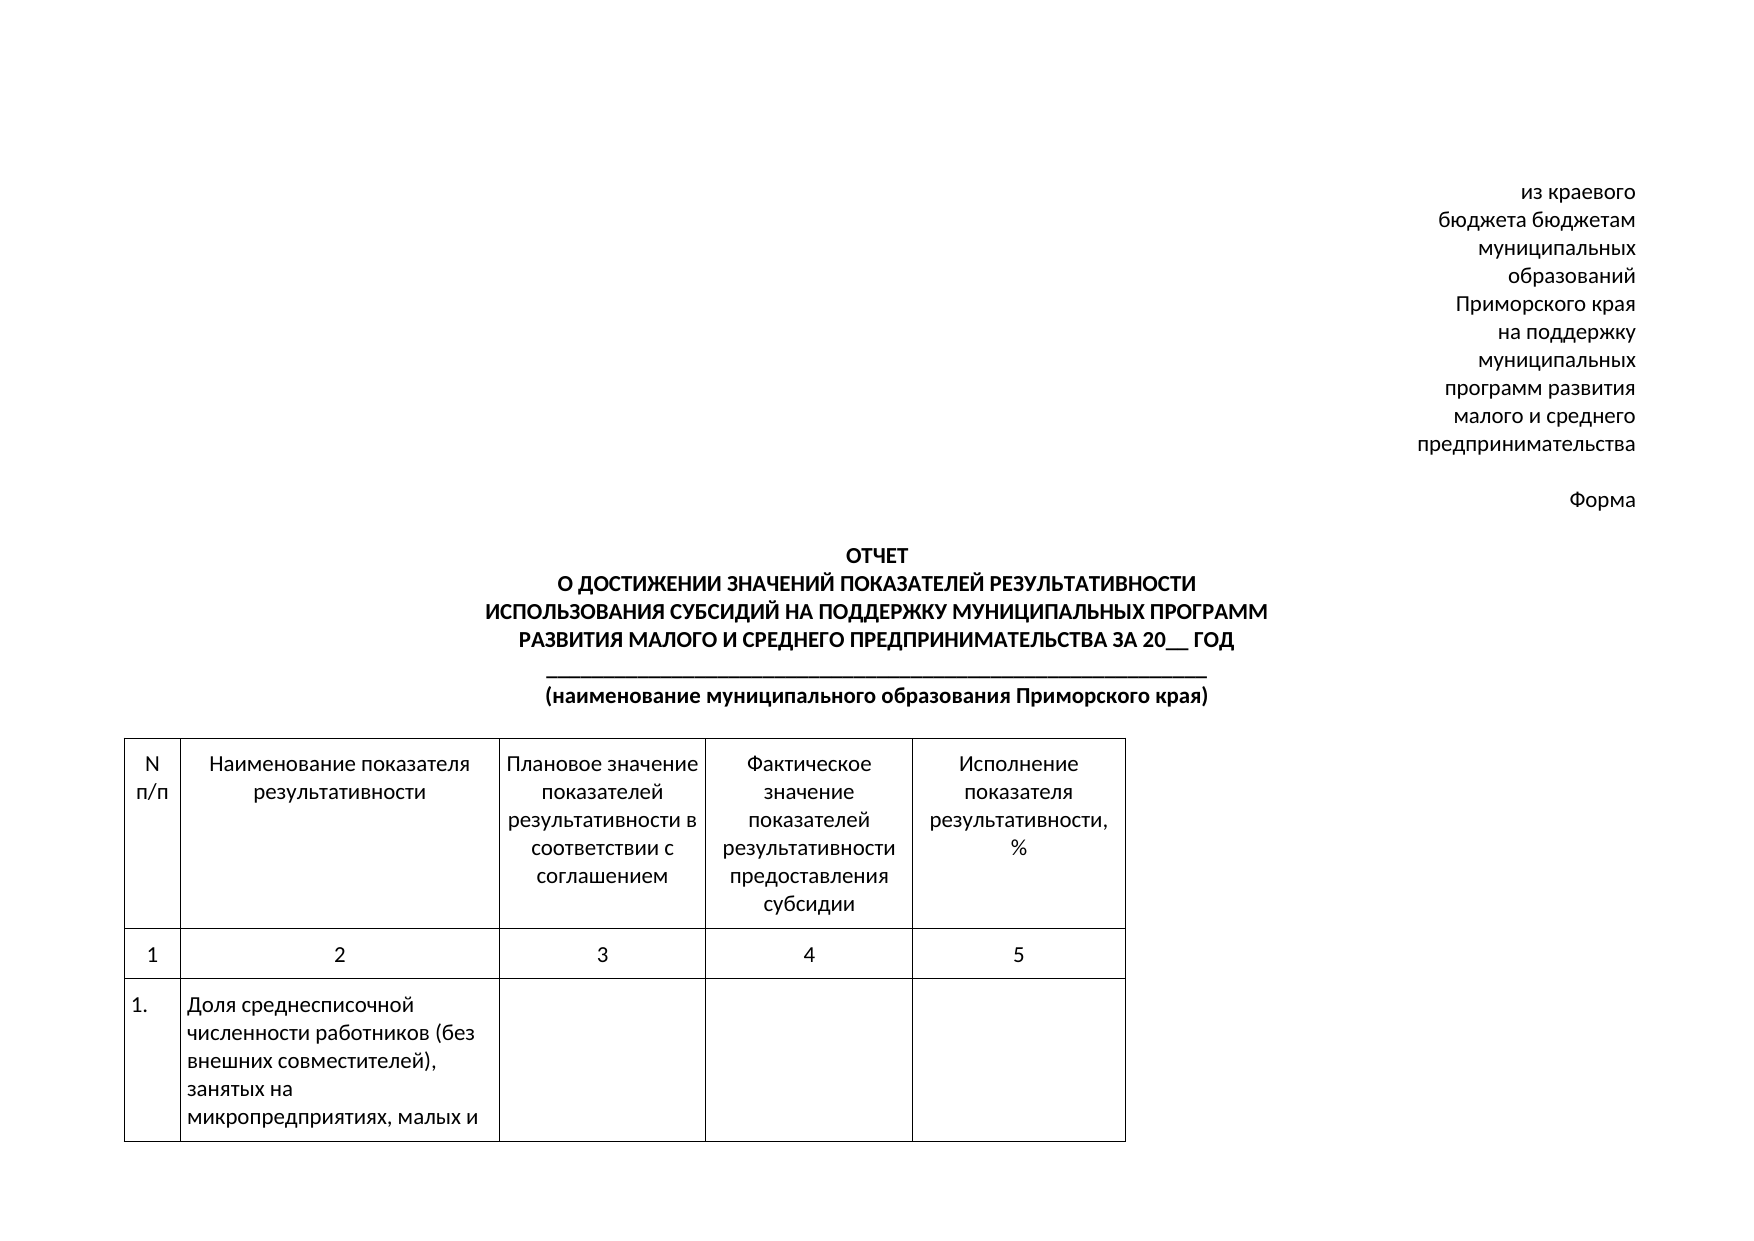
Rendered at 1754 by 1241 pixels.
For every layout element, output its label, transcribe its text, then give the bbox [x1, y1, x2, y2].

text муниципальных [118, 233, 1636, 261]
text малого и среднего [118, 401, 1636, 429]
text на поддержку [118, 317, 1636, 345]
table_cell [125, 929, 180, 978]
text бюджета бюджетам [118, 205, 1636, 233]
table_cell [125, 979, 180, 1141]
text образований [118, 261, 1636, 289]
text (наименование муниципального образования Приморского края) [118, 682, 1636, 709]
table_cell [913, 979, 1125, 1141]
text ОТЧЕТ [118, 541, 1636, 569]
text Приморского края [118, 289, 1636, 317]
text О ДОСТИЖЕНИИ ЗНАЧЕНИЙ ПОКАЗАТЕЛЕЙ РЕЗУЛЬТАТИВНОСТИ [118, 569, 1636, 597]
text РАЗВИТИЯ МАЛОГО И СРЕДНЕГО ПРЕДПРИНИМАТЕЛЬСТВА ЗА 20__ ГОД [118, 626, 1636, 653]
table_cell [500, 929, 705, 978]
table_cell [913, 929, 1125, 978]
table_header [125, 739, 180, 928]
text муниципальных [118, 345, 1636, 373]
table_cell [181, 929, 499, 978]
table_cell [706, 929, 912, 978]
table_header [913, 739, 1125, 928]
text предпринимательства [118, 429, 1636, 457]
text __________________________________________________________ [118, 653, 1636, 682]
text ИСПОЛЬЗОВАНИЯ СУБСИДИЙ НА ПОДДЕРЖКУ МУНИЦИПАЛЬНЫХ ПРОГРАММ [118, 597, 1636, 626]
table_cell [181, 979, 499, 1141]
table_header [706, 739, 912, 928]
text Форма [118, 485, 1636, 513]
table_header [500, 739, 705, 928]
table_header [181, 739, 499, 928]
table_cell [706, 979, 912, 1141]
text из краевого [118, 177, 1636, 205]
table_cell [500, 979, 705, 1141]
text программ развития [118, 373, 1636, 401]
